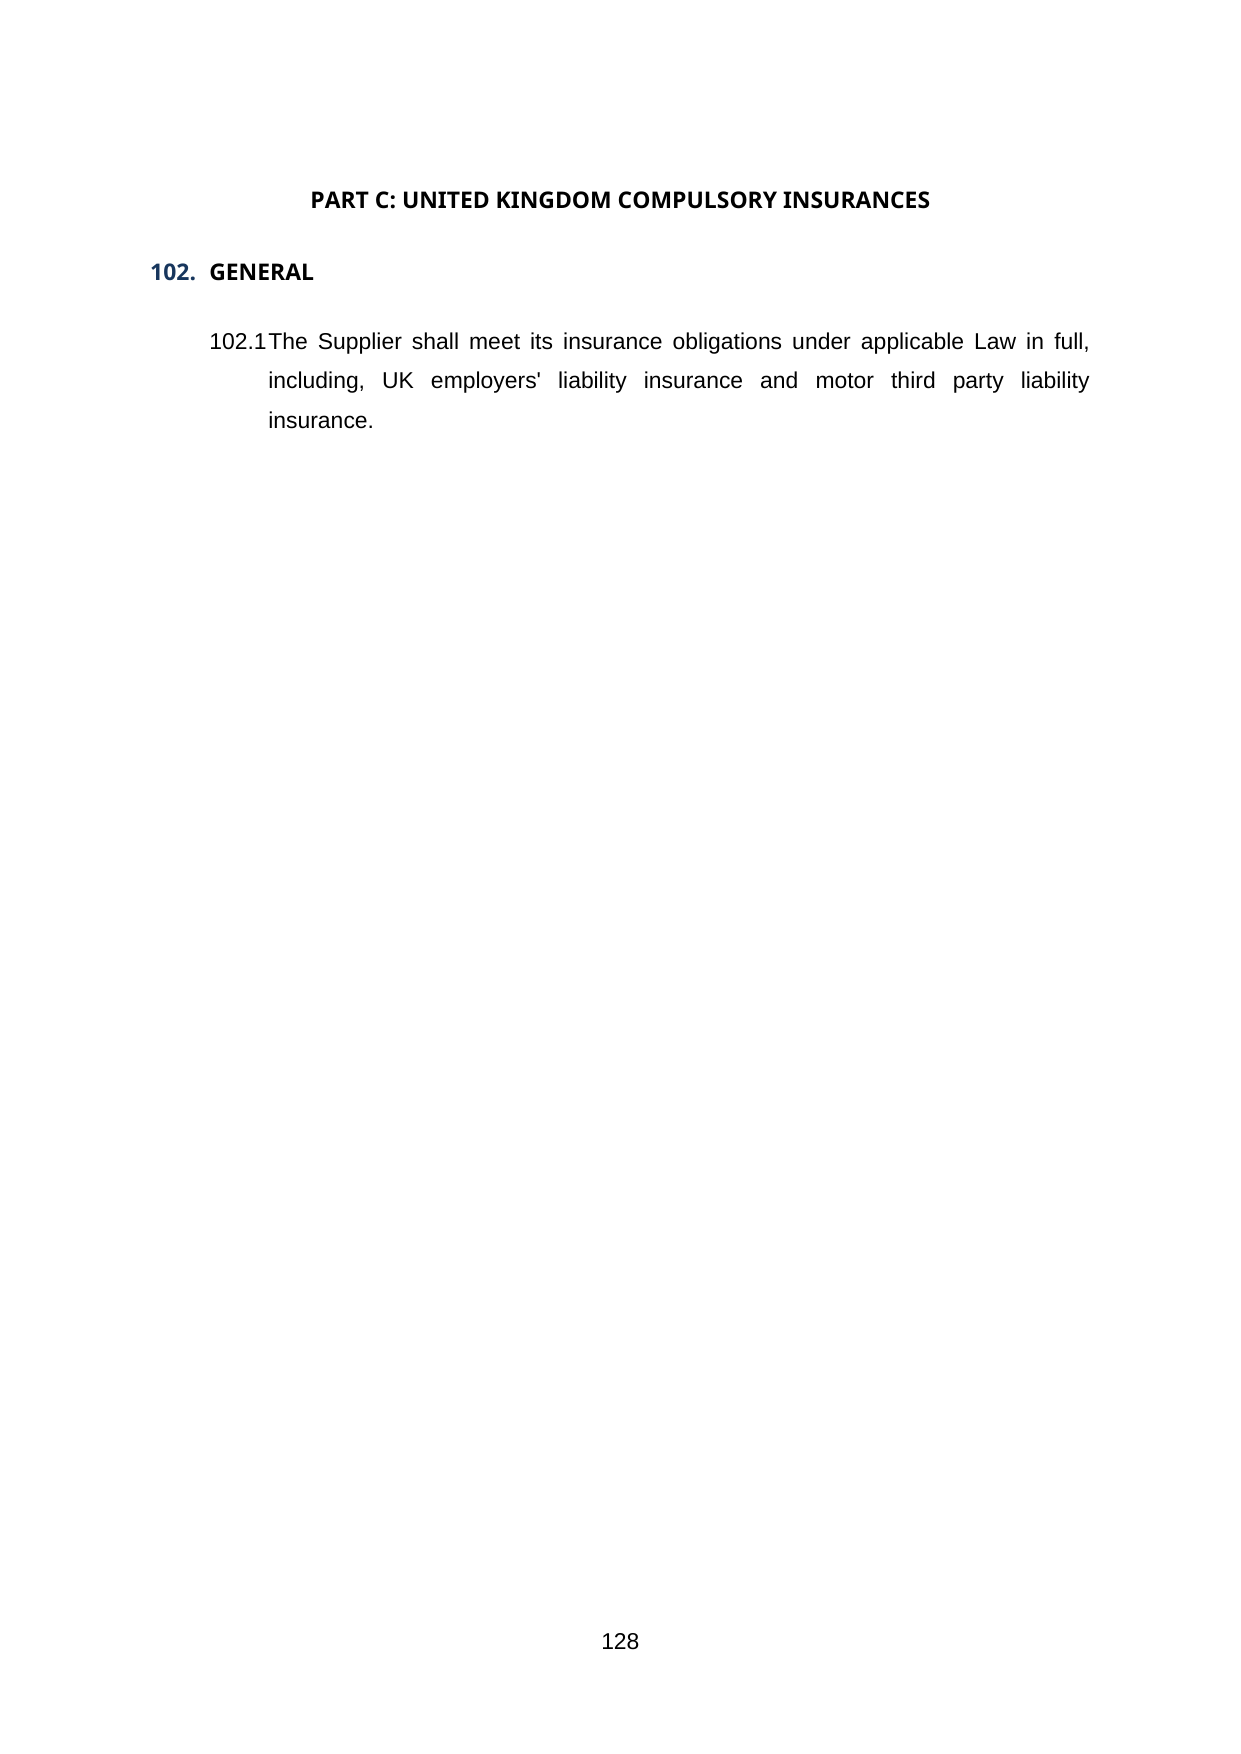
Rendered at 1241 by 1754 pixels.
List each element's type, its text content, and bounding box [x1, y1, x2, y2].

text The Supplier shall meet its insurance obligations under applicable Law in full, including, UK employers' liability insurance and motor third party liability insurance. [209, 328, 1090, 433]
text Part C: United Kingdom Compulsory Insurances [150, 184, 1090, 215]
subtitle General [150, 256, 1090, 287]
